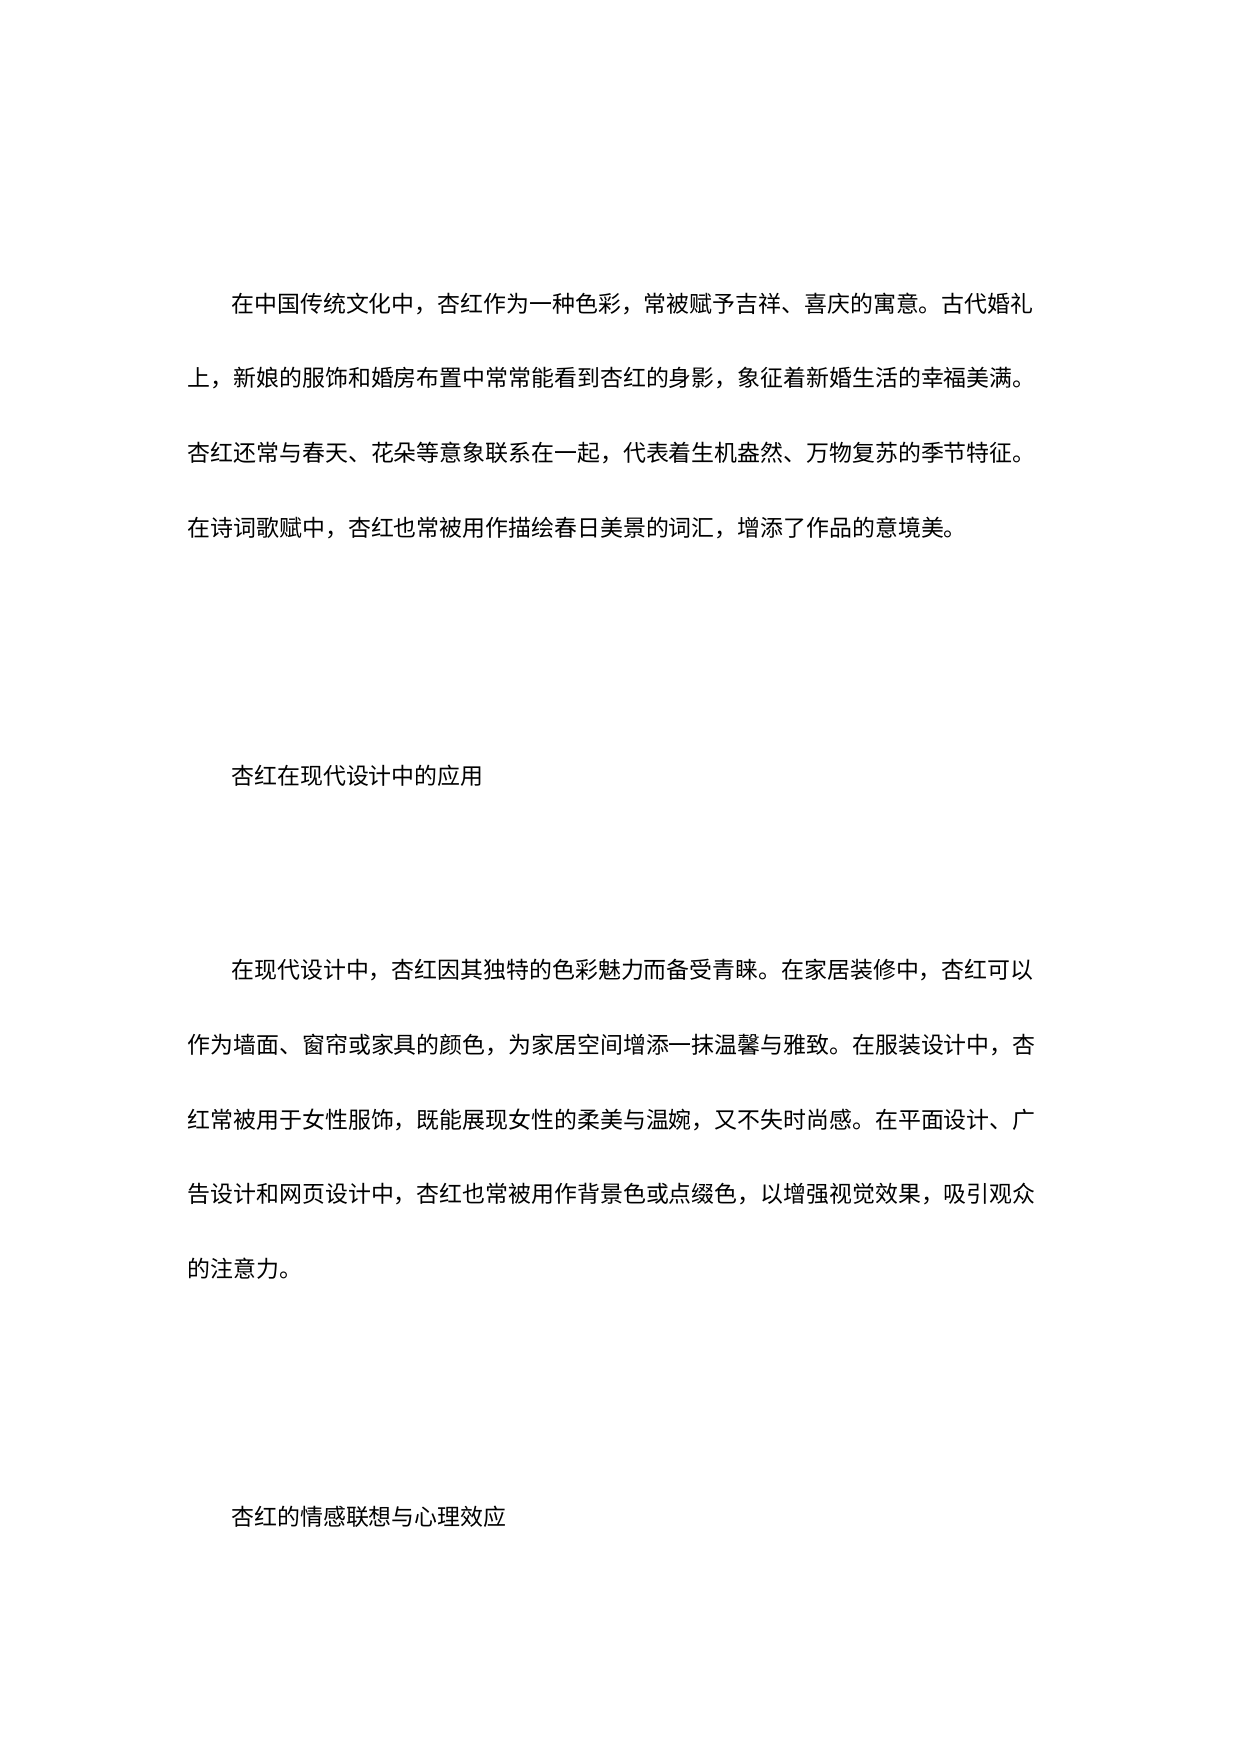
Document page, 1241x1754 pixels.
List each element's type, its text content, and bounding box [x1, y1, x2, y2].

text 在中国传统文化中，杏红作为一种色彩，常被赋予吉祥、喜庆的寓意。古代婚礼上，新娘的服饰和婚房布置中常常能看到杏红的身影，象征着新婚生活的幸福美满。杏红还常与春天、花朵等意象联系在一起，代表着生机盎然、万物复苏的季节特征。在诗词歌赋中，杏红也常被用作描绘春日美景的词汇，增添了作品的意境美。 [187, 270, 1053, 559]
text 在现代设计中，杏红因其独特的色彩魅力而备受青睐。在家居装修中，杏红可以作为墙面、窗帘或家具的颜色，为家居空间增添一抹温馨与雅致。在服装设计中，杏红常被用于女性服饰，既能展现女性的柔美与温婉，又不失时尚感。在平面设计、广告设计和网页设计中，杏红也常被用作背景色或点缀色，以增强视觉效果，吸引观众的注意力。 [187, 936, 1053, 1300]
text 杏红的情感联想与心理效应 [187, 1483, 1053, 1548]
text 杏红在现代设计中的应用 [187, 742, 1053, 807]
